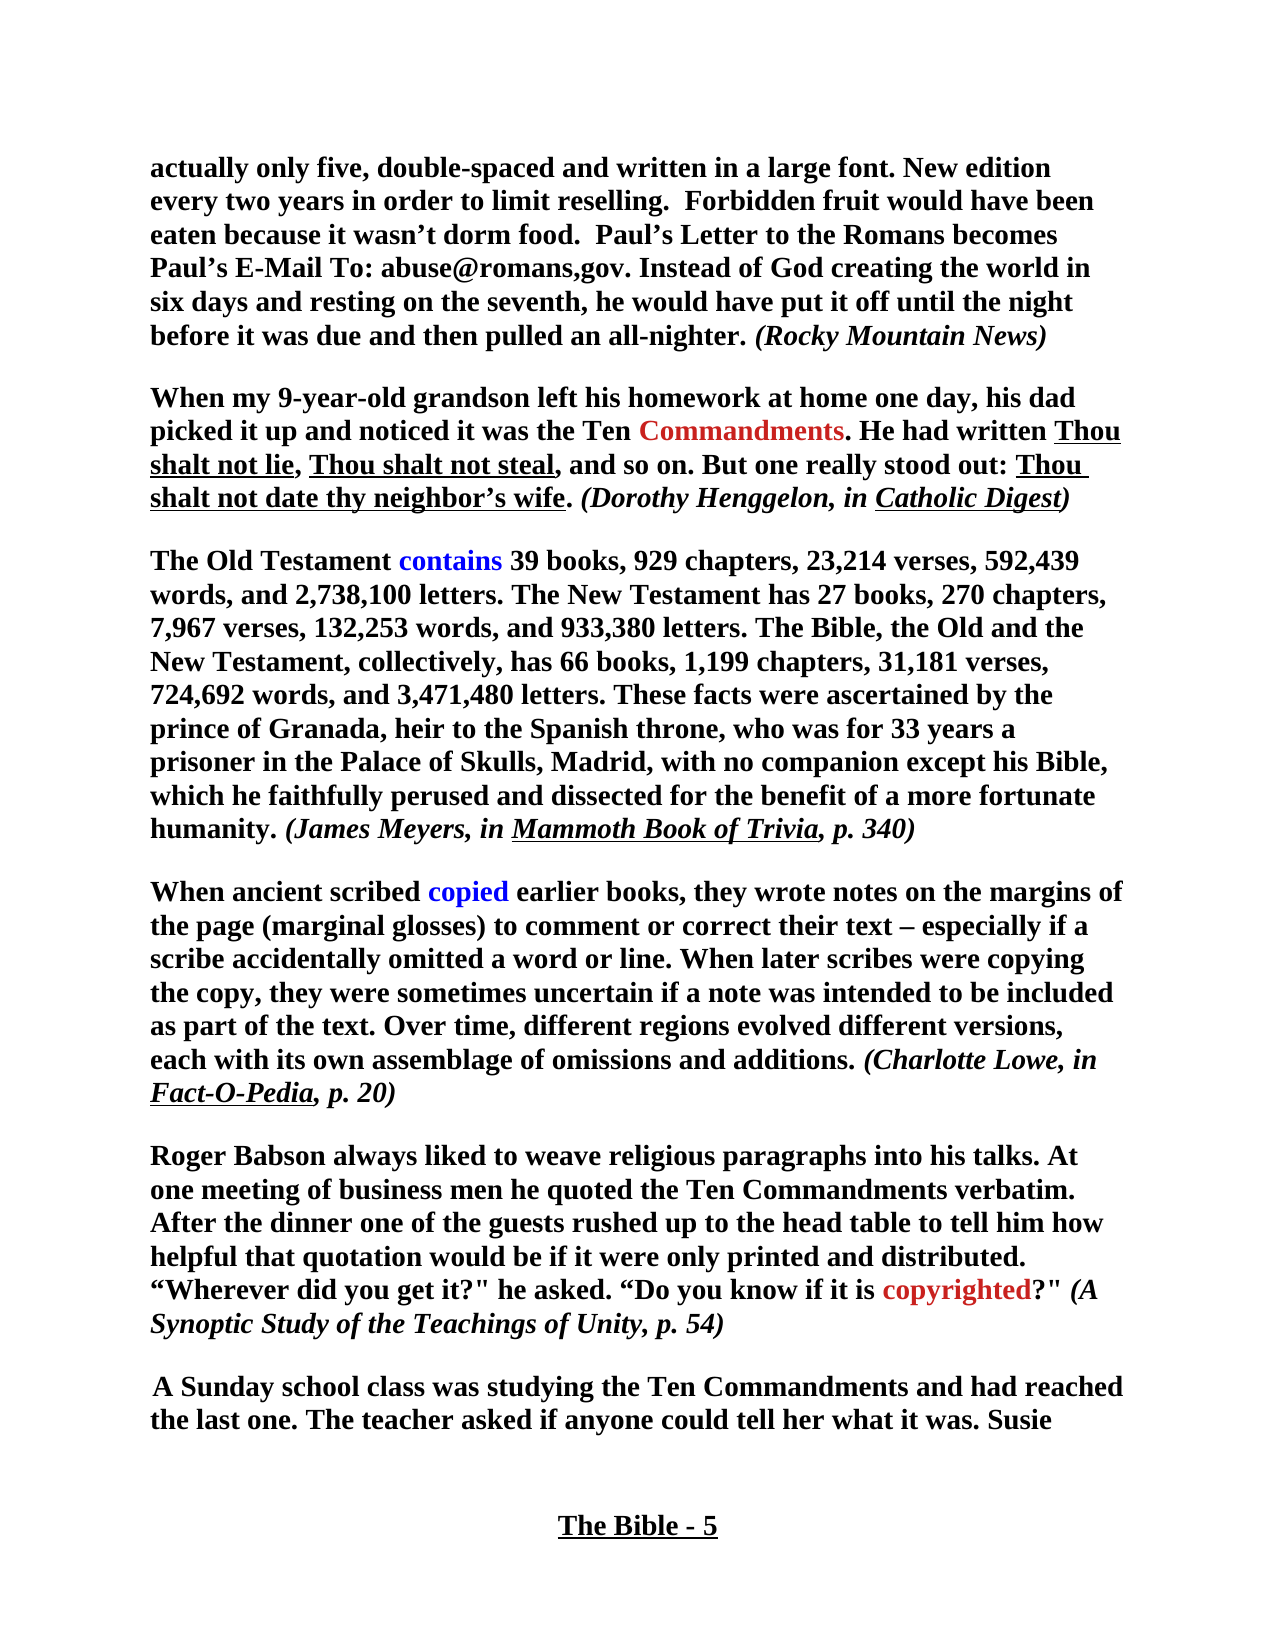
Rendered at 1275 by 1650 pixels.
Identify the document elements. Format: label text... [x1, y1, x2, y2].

text When my 9-year-old grandson left his homework at home one day, his dad picked it up and noticed it was the Ten Commandments. He had written Thou shalt not lie, Thou shalt not steal, and so on. But one really stood out: Thou shalt not date thy neighbor’s wife. (Dorothy Henggelon, in Catholic Digest) [150, 380, 1125, 514]
text The Old Testament contains 39 books, 929 chapters, 23,214 verses, 592,439 words, and 2,738,100 letters. The New Testament has 27 books, 270 chapters, 7,967 verses, 132,253 words, and 933,380 letters. The Bible, the Old and the New Testament, collectively, has 66 books, 1,199 chapters, 31,181 verses, 724,692 words, and 3,471,480 letters. These facts were ascertained by the prince of Granada, heir to the Spanish throne, who was for 33 years a prisoner in the Palace of Skulls, Madrid, with no companion except his Bible, which he faithfully perused and dissected for the benefit of a more fortunate humanity. (James Meyers, in Mammoth Book of Trivia, p. 340) [150, 543, 1125, 845]
text When ancient scribed copied earlier books, they wrote notes on the margins of the page (marginal glosses) to comment or correct their text – especially if a scribe accidentally omitted a word or line. When later scribes were copying the copy, they were sometimes uncertain if a note was intended to be included as part of the text. Over time, different regions evolved different versions, each with its own assemblage of omissions and additions. (Charlotte Lowe, in Fact-O-Pedia, p. 20) [150, 874, 1125, 1109]
text Roger Babson always liked to weave religious paragraphs into his talks. At one meeting of business men he quoted the Ten Commandments verbatim. After the dinner one of the guests rushed up to the head table to tell him how helpful that quotation would be if it were only printed and distributed. “Wherever did you get it?" he asked. “Do you know if it is copyrighted?" (A Synoptic Study of the Teachings of Unity, p. 54) [150, 1138, 1125, 1339]
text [150, 1369, 1125, 1436]
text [150, 150, 1125, 351]
